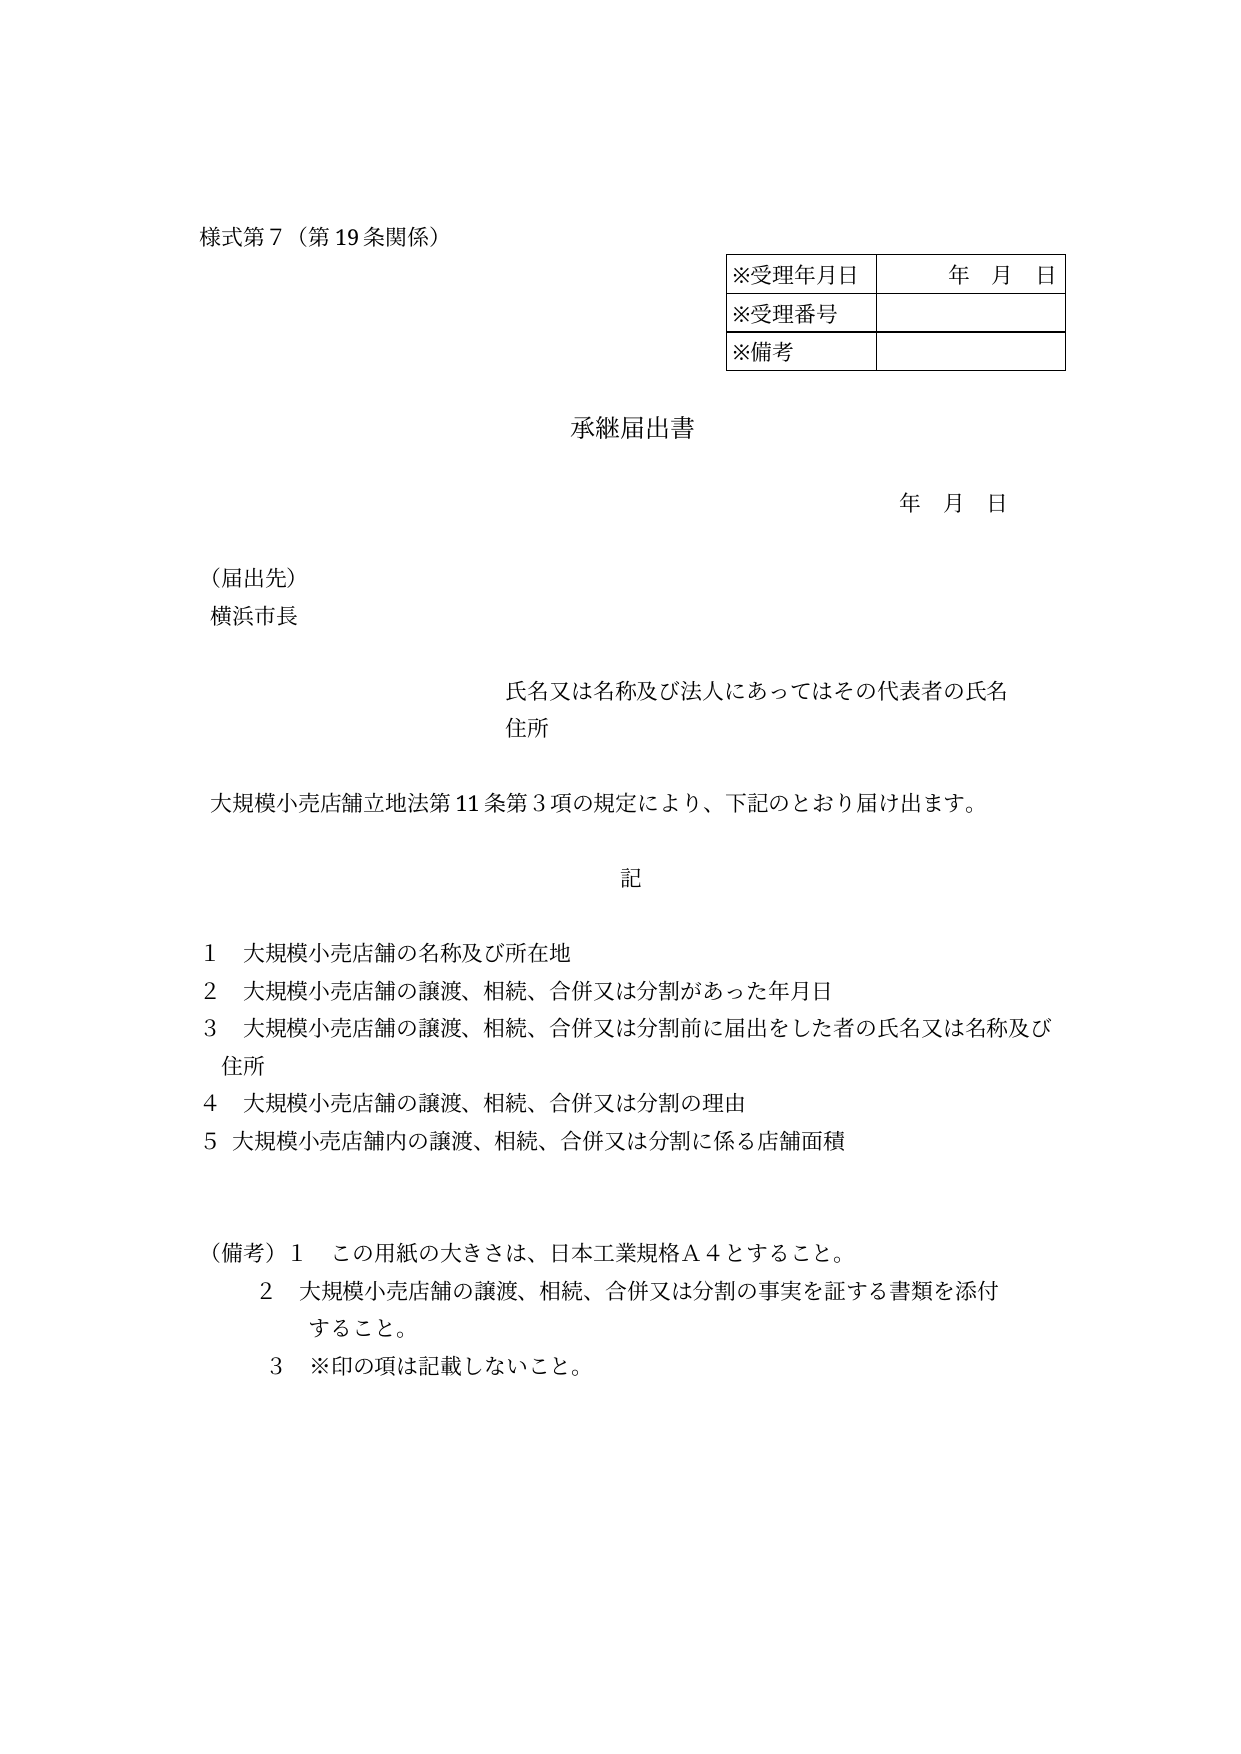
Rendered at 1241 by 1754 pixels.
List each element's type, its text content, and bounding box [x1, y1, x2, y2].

text 年 月 日 [177, 483, 1063, 521]
text ２ 大規模小売店舗の譲渡、相続、合併又は分割があった年月日 [177, 971, 1063, 1008]
table_header 年 月 日 [877, 255, 1065, 293]
text ２ 大規模小売店舗の譲渡、相続、合併又は分割の事実を証する書類を添付 すること。 [199, 1271, 1063, 1346]
text １ 大規模小売店舗の名称及び所在地 [177, 933, 1063, 971]
table_cell [877, 333, 1065, 370]
text 記 [177, 858, 1063, 896]
text 様式第７（第19条関係） [177, 217, 1063, 254]
text ３ 大規模小売店舗の譲渡、相続、合併又は分割前に届出をした者の氏名又は名称及び住所 [199, 1008, 1063, 1083]
text （届出先） [177, 558, 1063, 596]
text （備考）１ この用紙の大きさは、日本工業規格Ａ４とすること。 [177, 1233, 1063, 1271]
table_cell ※受理番号 [727, 294, 876, 331]
text ４ 大規模小売店舗の譲渡、相続、合併又は分割の理由 [177, 1083, 1063, 1121]
text ５ 大規模小売店舗内の譲渡、相続、合併又は分割に係る店舗面積 [177, 1121, 1063, 1158]
text 横浜市長 [177, 596, 1063, 633]
text 承継届出書 [177, 408, 1063, 446]
text ３ ※印の項は記載しないこと。 [177, 1346, 1063, 1383]
text 氏名又は名称及び法人にあってはその代表者の氏名 [177, 671, 1063, 708]
text 大規模小売店舗立地法第11条第３項の規定により、下記のとおり届け出ます。 [177, 783, 1063, 821]
table_header ※受理年月日 [727, 255, 876, 293]
table_cell ※備考 [727, 333, 876, 370]
table_cell [877, 294, 1065, 331]
text 住所 [177, 708, 1063, 746]
